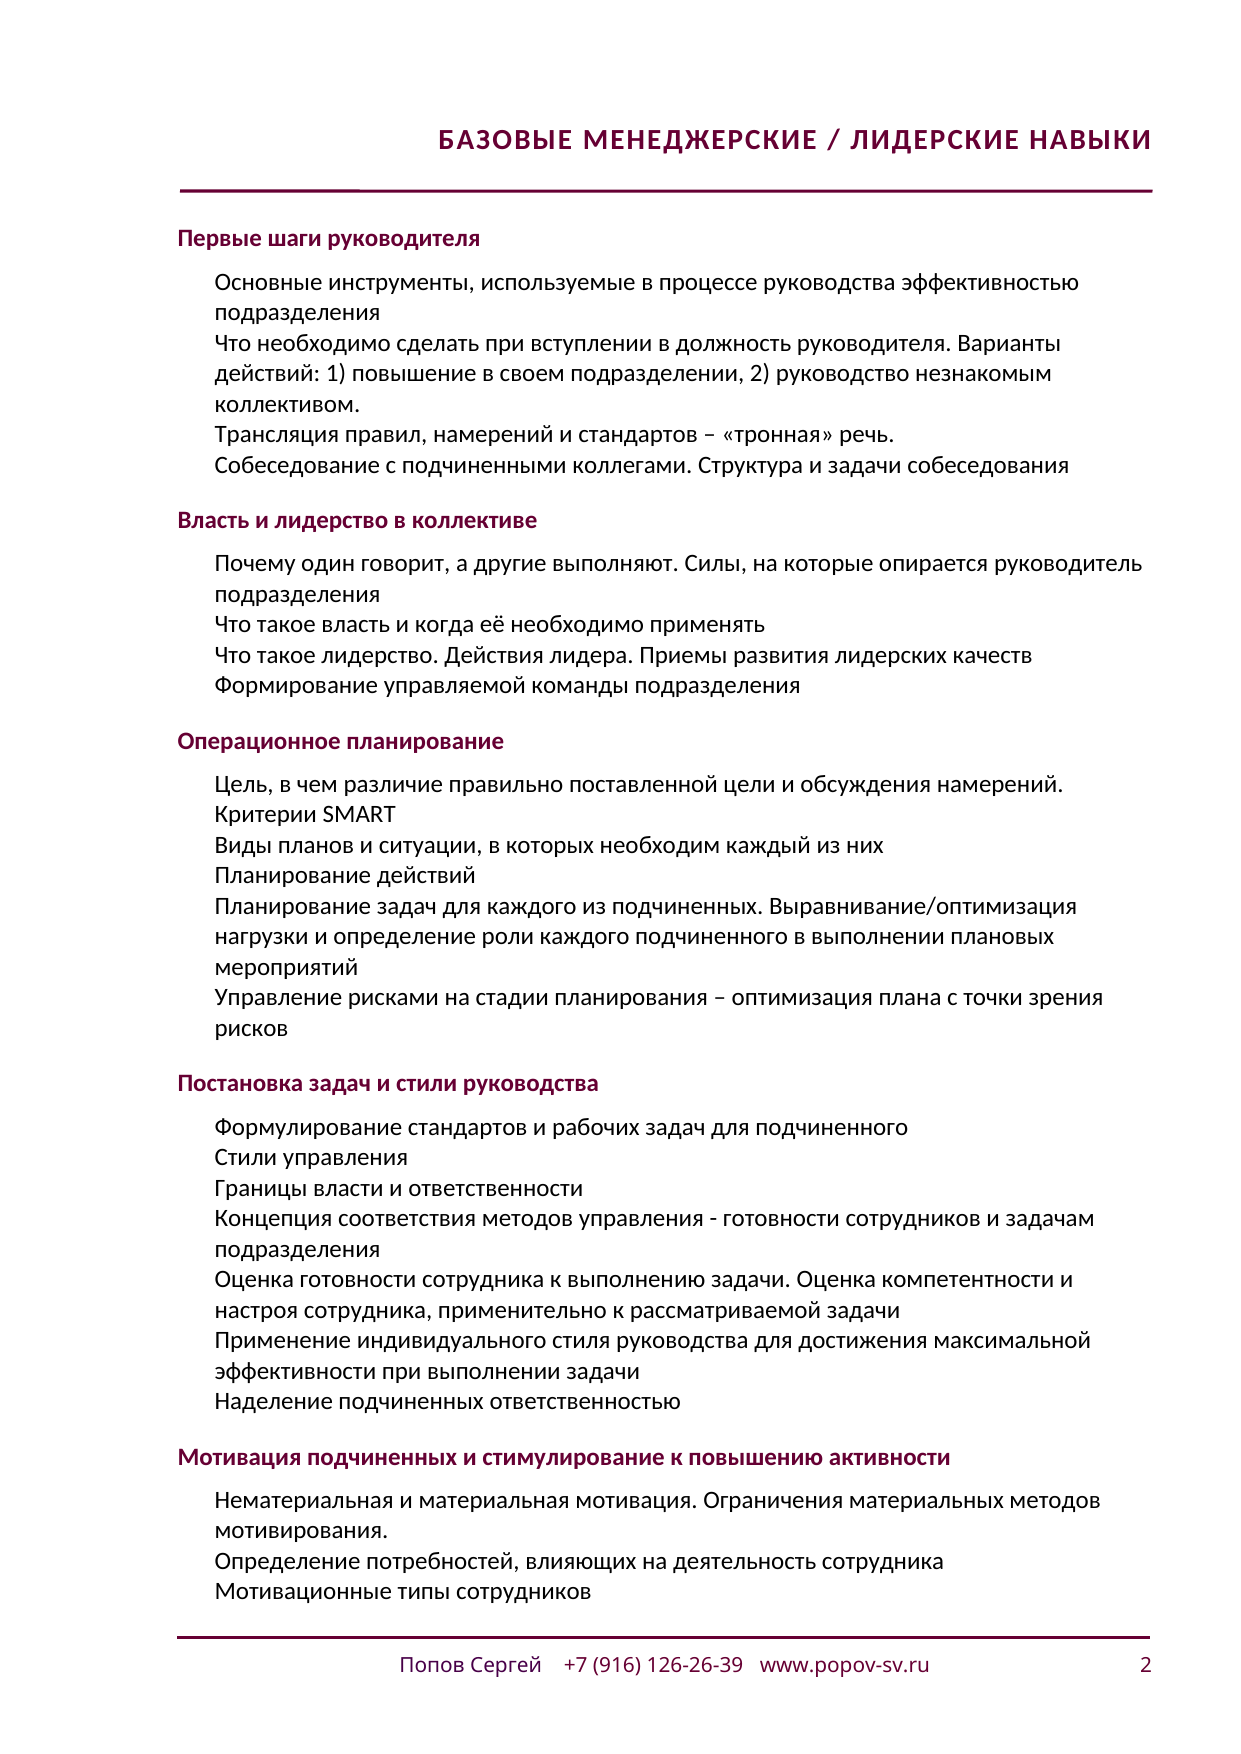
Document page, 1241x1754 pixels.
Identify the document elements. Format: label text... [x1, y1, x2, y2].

text Стили управления [214, 1141, 1152, 1172]
text Операционное планирование [177, 725, 1152, 755]
text Что такое лидерство. Действия лидера. Приемы развития лидерских качеств [214, 639, 1152, 669]
text Почему один говорит, а другие выполняют. Силы, на которые опирается руководитель подразделения [214, 547, 1152, 608]
text Управление рисками на стадии планирования – оптимизация плана с точки зрения рисков [214, 982, 1152, 1043]
text Постановка задач и стили руководства [177, 1068, 1152, 1098]
text Первые шаги руководителя [177, 223, 1152, 253]
text Планирование задач для каждого из подчиненных. Выравнивание/оптимизация нагрузки и определение роли каждого подчиненного в выполнении плановых мероприятий [214, 890, 1152, 982]
text Мотивация подчиненных и стимулирование к повышению активности [177, 1441, 1152, 1471]
text Нематериальная и материальная мотивация. Ограничения материальных методов мотивирования. [214, 1484, 1152, 1545]
text Планирование действий [214, 859, 1152, 890]
text Мотивационные типы сотрудников [214, 1575, 1152, 1606]
text Применение индивидуального стиля руководства для достижения максимальной эффективности при выполнении задачи [214, 1324, 1152, 1385]
text Цель, в чем различие правильно поставленной цели и обсуждения намерений. Критерии SMART [214, 768, 1152, 829]
text Концепция соответствия методов управления - готовности сотрудников и задачам подразделения [214, 1202, 1152, 1263]
text Собеседование с подчиненными коллегами. Структура и задачи собеседования [214, 449, 1152, 479]
text Виды планов и ситуации, в которых необходим каждый из них [214, 829, 1152, 859]
text Оценка готовности сотрудника к выполнению задачи. Оценка компетентности и настроя сотрудника, применительно к рассматриваемой задачи [214, 1263, 1152, 1324]
text Основные инструменты, используемые в процессе руководства эффективностью подразделения [214, 266, 1152, 327]
text Власть и лидерство в коллективе [177, 504, 1152, 535]
text Определение потребностей, влияющих на деятельность сотрудника [214, 1545, 1152, 1575]
text Что такое власть и когда её необходимо применять [214, 608, 1152, 639]
text Наделение подчиненных ответственностью [214, 1385, 1152, 1416]
text Что необходимо сделать при вступлении в должность руководителя. Варианты действий: 1) повышение в своем подразделении, 2) руководство незнакомым коллективом. [214, 327, 1152, 418]
text Трансляция правил, намерений и стандартов – «тронная» речь. [214, 418, 1152, 449]
text Формирование управляемой команды подразделения [214, 669, 1152, 700]
text Границы власти и ответственности [214, 1172, 1152, 1202]
text Формулирование стандартов и рабочих задач для подчиненного [214, 1111, 1152, 1141]
